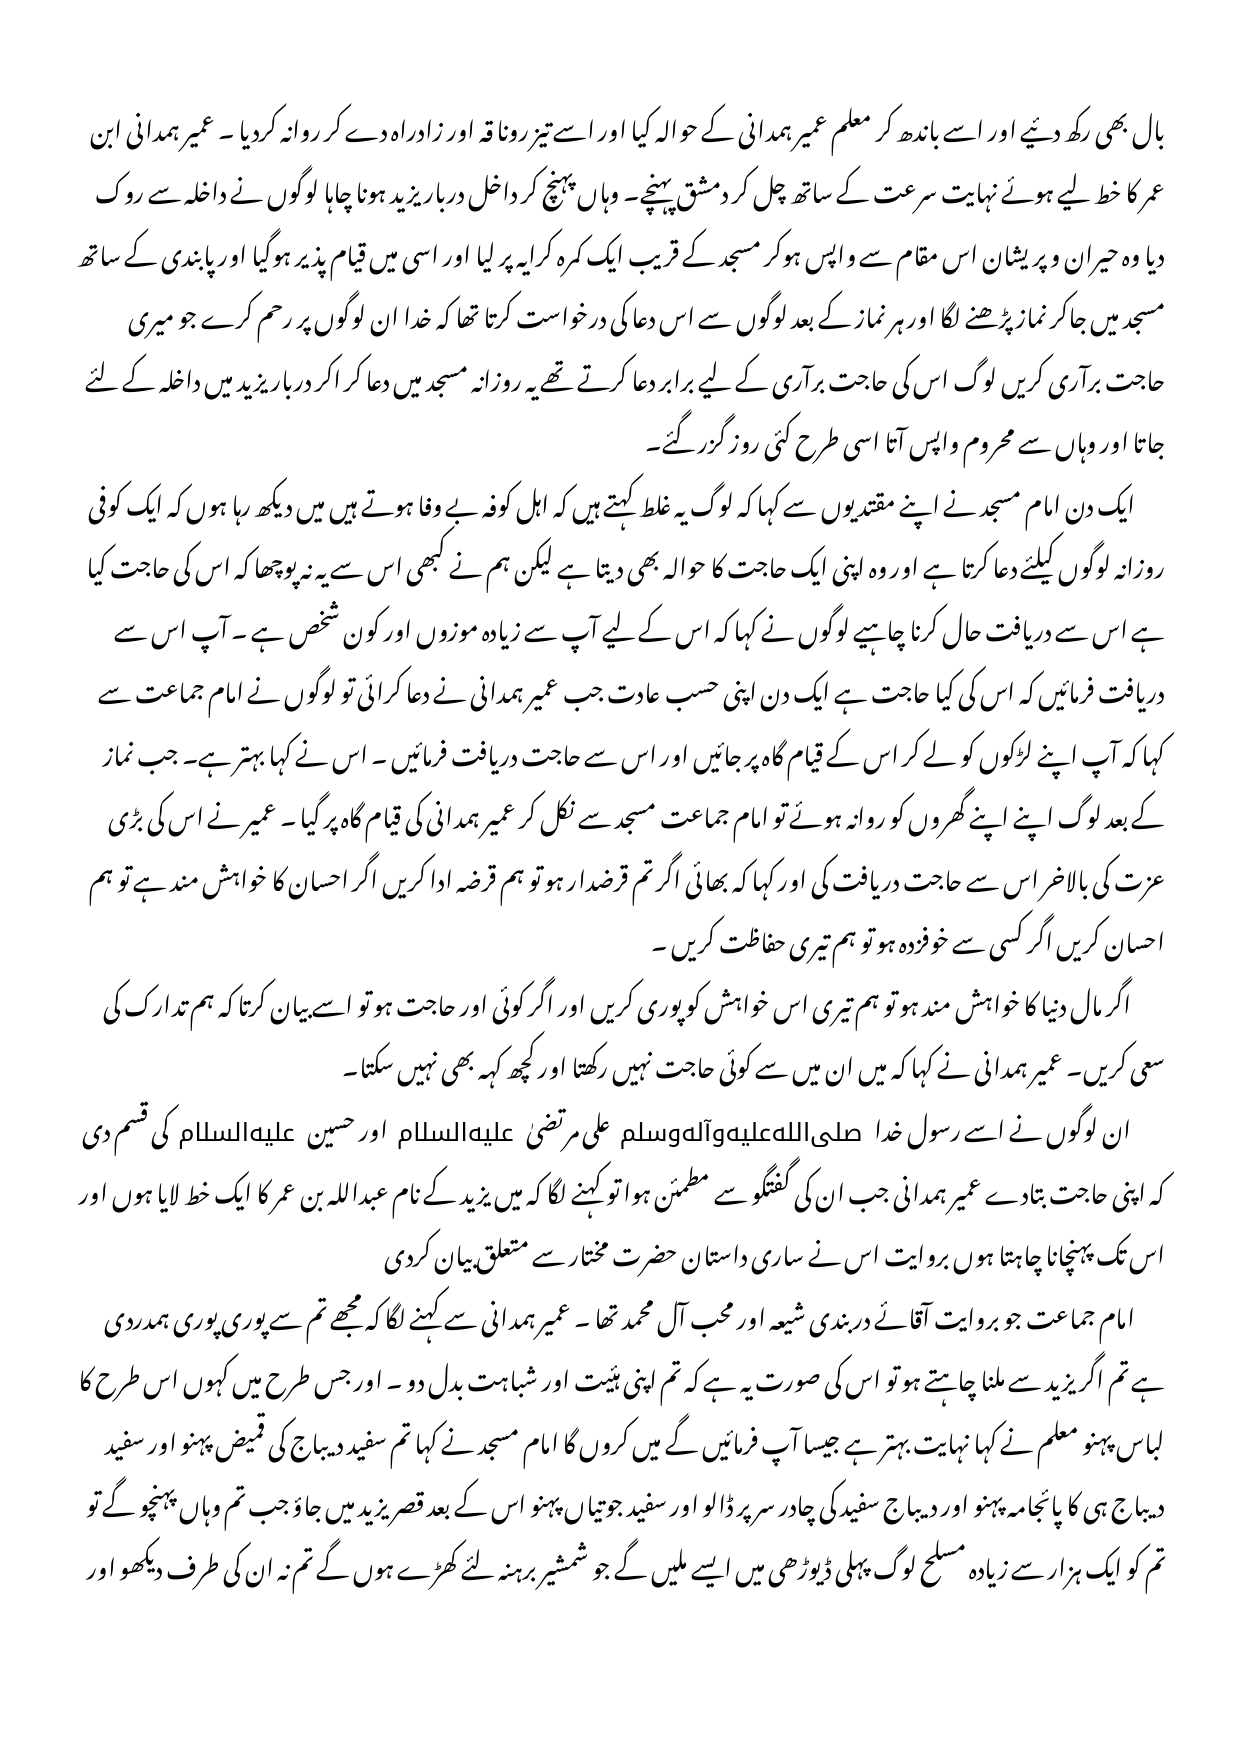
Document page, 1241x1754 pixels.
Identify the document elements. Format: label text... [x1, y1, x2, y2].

text اگر مال دنیا کا خواہش مند ہو تو ہم تیری اس خواہش کو پوری کریں اور اگر کوئی اور حاجت ہو تو اسے بیان کرتا کہ ہم تدارک کی سعی کریں۔ عمیر ہمدانی نے کہا کہ میں ان میں سے کوئی حاجت نہیں رکھتا اور کچھ کہہ بھی نہیں سکتا۔ [75, 969, 1165, 1094]
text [75, 94, 1165, 469]
text ایک دن امام مسجد نے اپنے مقتدیوں سے کہا کہ لوگ یہ غلط کہتے ہیں کہ اہل کوفہ بے وفا ہوتے ہیں میں دیکھ رہا ہوں کہ ایک کوفی روزانہ لوگوں کیلئے دعا کرتا ہے اور وہ اپنی ایک حاجت کا حوالہ بھی دیتا ہے لیکن ہم نے کبھی اس سے یہ نہ پوچھا کہ اس کی حاجت کیا ہے اس سے دریافت حال کرنا چاہیے لوگوں نے کہا کہ اس کے لیے آپ سے زیادہ موزوں اور کون شخص ہے ۔ آپ اس سے دریافت فرمائیں کہ اس کی کیا حاجت ہے ایک دن اپنی حسب عادت جب عمیر ہمدانی نے دعا کرائی تو لوگوں نے امام جماعت سے کہا کہ آپ اپنے لڑکوں کو لے کر اس کے قیام گاہ پر جائیں اور اس سے حاجت دریافت فرمائیں ۔ اس نے کہا بہتر ہے۔ جب نماز کے بعد لوگ اپنے اپنے گھروں کو روانہ ہوئے تو امام جماعت مسجد سے نکل کر عمیر ہمدانی کی قیام گاہ پر گیا ۔ عمیر نے اس کی بڑی عزت کی بالاخر اس سے حاجت دریافت کی اور کہا کہ بھائی اگر تم قرضدار ہو تو ہم قرضہ ادا کریں اگر احسان کا خواہش مند ہے تو ہم احسان کریں اگر کسی سے خوفزدہ ہو تو ہم تیری حفاظت کریں ۔ [75, 469, 1165, 969]
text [75, 1282, 1165, 1594]
text ان لوگوں نے اسے رسول خدا صلى‌الله‌عليه‌وآله‌وسلم علی مرتضیٰ عليه‌السلام اور حسین عليه‌السلام کی قسم دی کہ اپنی حاجت بتادے عمیر ہمدانی جب ان کی گفتگو سے مطمئن ہوا تو کہنے لگا کہ میں یزید کے نام عبداللہ بن عمر کا ایک خط لایا ہوں اور اس تک پہنچانا چاہتا ہوں بروایت اس نے ساری داستان حضرت مختار سے متعلق بیان کردی [75, 1094, 1165, 1282]
